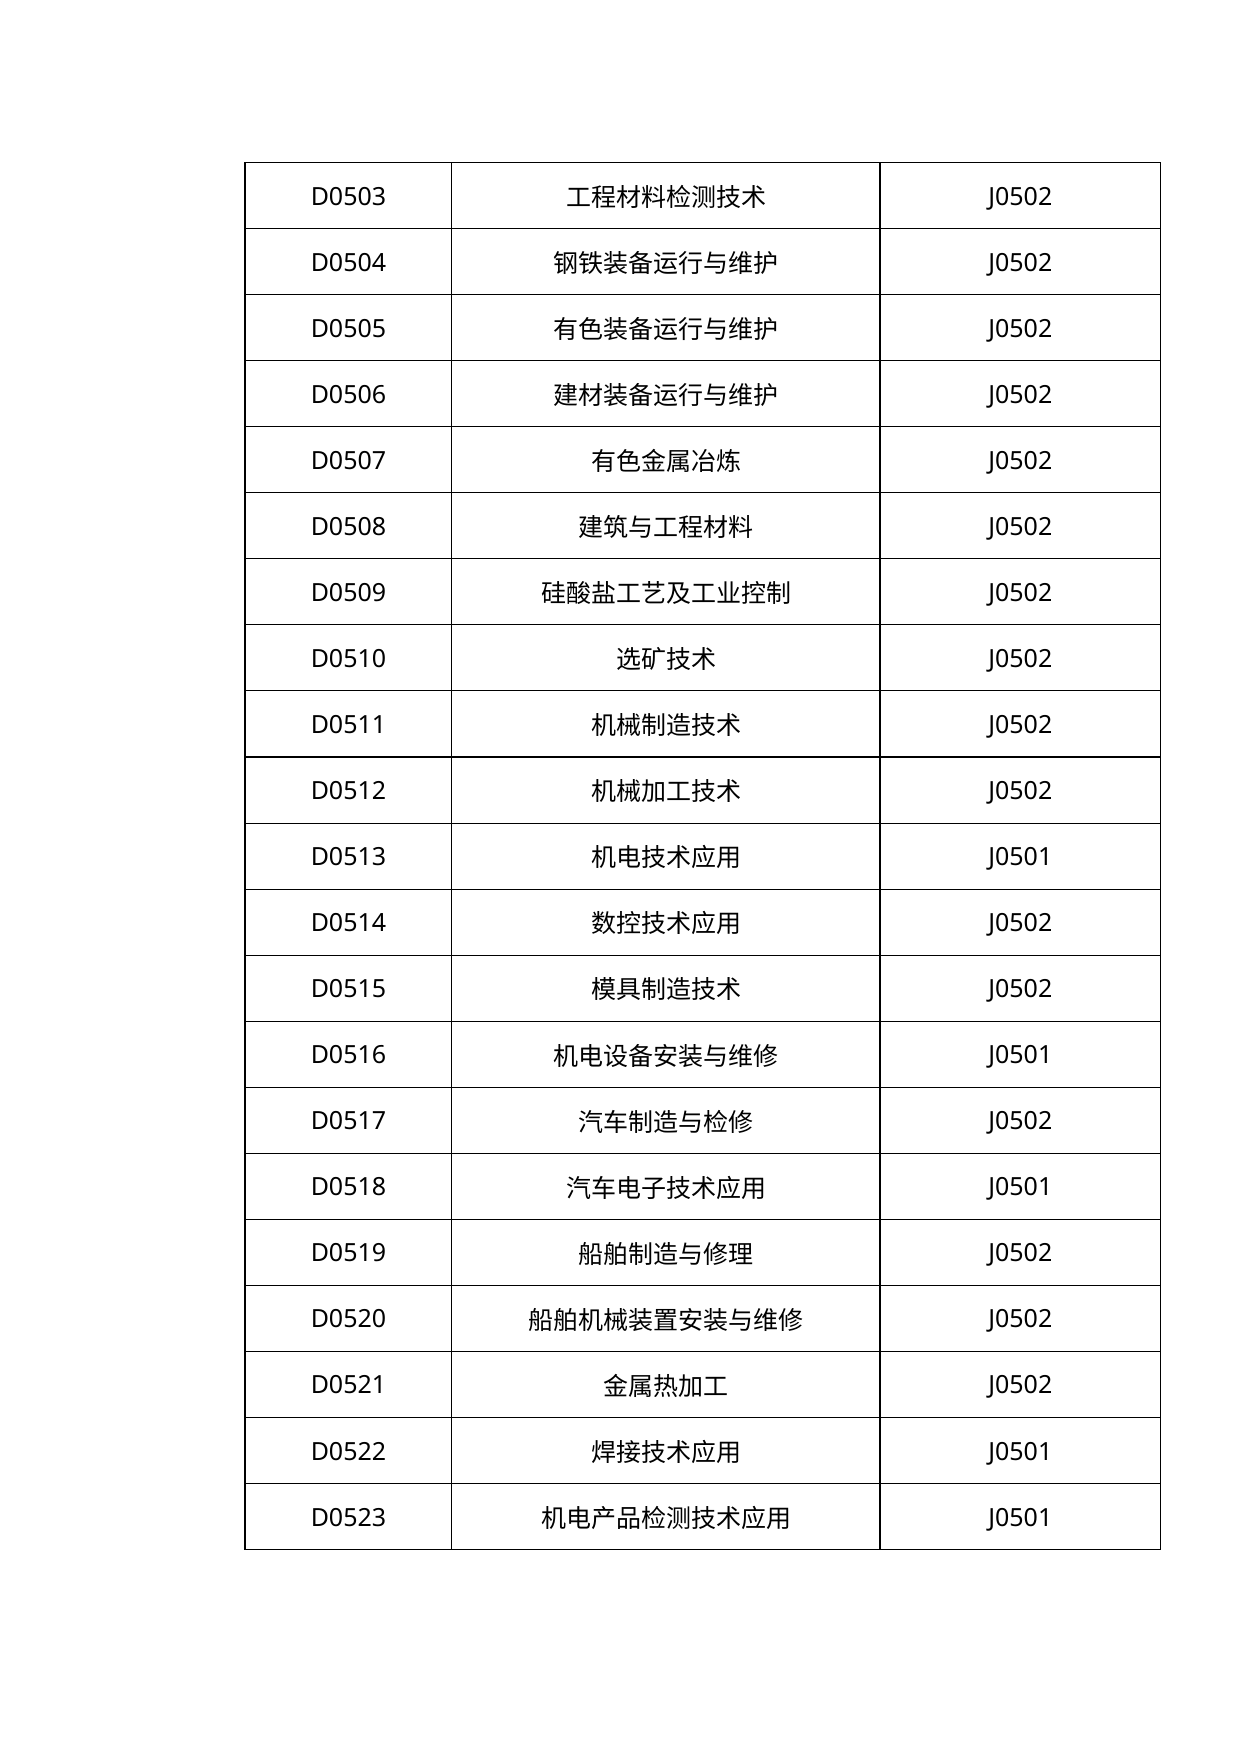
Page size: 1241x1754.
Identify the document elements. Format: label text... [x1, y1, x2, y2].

table_cell D0503 [246, 163, 451, 228]
table_cell D0522 [246, 1418, 451, 1483]
table_cell D0521 [246, 1352, 451, 1417]
table_cell 钢铁装备运行与维护 [452, 229, 879, 294]
table_cell 金属热加工 [452, 1352, 879, 1417]
table_cell 有色金属冶炼 [452, 427, 879, 492]
table_cell D0518 [246, 1154, 451, 1219]
table_cell D0509 [246, 559, 451, 624]
table_cell 有色装备运行与维护 [452, 295, 879, 360]
table_cell 选矿技术 [452, 625, 879, 690]
table_cell D0507 [246, 427, 451, 492]
table_cell 建材装备运行与维护 [452, 361, 879, 426]
table_cell 机电设备安装与维修 [452, 1022, 879, 1087]
table_cell 工程材料检测技术 [452, 163, 879, 228]
table_cell 汽车制造与检修 [452, 1088, 879, 1153]
table_cell D0513 [246, 824, 451, 888]
table_cell J0502 [881, 956, 1160, 1021]
table_cell D0514 [246, 890, 451, 954]
table_cell J0502 [881, 1088, 1160, 1153]
table_cell 焊接技术应用 [452, 1418, 879, 1483]
table_cell D0517 [246, 1088, 451, 1153]
table_cell 机械加工技术 [452, 758, 879, 822]
table_cell J0501 [881, 824, 1160, 888]
table_cell D0508 [246, 493, 451, 558]
table_cell J0502 [881, 493, 1160, 558]
table_cell J0502 [881, 1220, 1160, 1285]
table_cell J0501 [881, 1154, 1160, 1219]
table_cell J0502 [881, 163, 1160, 228]
table_cell D0505 [246, 295, 451, 360]
table_cell 船舶机械装置安装与维修 [452, 1286, 879, 1351]
table_cell 机电产品检测技术应用 [452, 1484, 879, 1549]
table_cell D0504 [246, 229, 451, 294]
table_cell J0502 [881, 1286, 1160, 1351]
table_cell D0523 [246, 1484, 451, 1549]
table_cell J0502 [881, 229, 1160, 294]
table_cell J0501 [881, 1484, 1160, 1549]
table_cell J0501 [881, 1418, 1160, 1483]
table_cell J0502 [881, 625, 1160, 690]
table_cell D0520 [246, 1286, 451, 1351]
table_cell 船舶制造与修理 [452, 1220, 879, 1285]
table_cell 机械制造技术 [452, 691, 879, 756]
table_cell 建筑与工程材料 [452, 493, 879, 558]
table_cell D0512 [246, 758, 451, 822]
table_cell 汽车电子技术应用 [452, 1154, 879, 1219]
table_cell 模具制造技术 [452, 956, 879, 1021]
table_cell J0502 [881, 427, 1160, 492]
table_cell 机电技术应用 [452, 824, 879, 888]
table_cell J0502 [881, 890, 1160, 954]
table_cell J0502 [881, 691, 1160, 756]
table_cell D0510 [246, 625, 451, 690]
table_cell J0502 [881, 1352, 1160, 1417]
table_cell D0511 [246, 691, 451, 756]
table_cell D0516 [246, 1022, 451, 1087]
table_cell J0502 [881, 758, 1160, 822]
table_cell J0502 [881, 361, 1160, 426]
table_cell D0519 [246, 1220, 451, 1285]
table_cell J0501 [881, 1022, 1160, 1087]
table_cell 硅酸盐工艺及工业控制 [452, 559, 879, 624]
table_cell D0506 [246, 361, 451, 426]
table_cell J0502 [881, 559, 1160, 624]
table_cell 数控技术应用 [452, 890, 879, 954]
table_cell D0515 [246, 956, 451, 1021]
table_cell J0502 [881, 295, 1160, 360]
